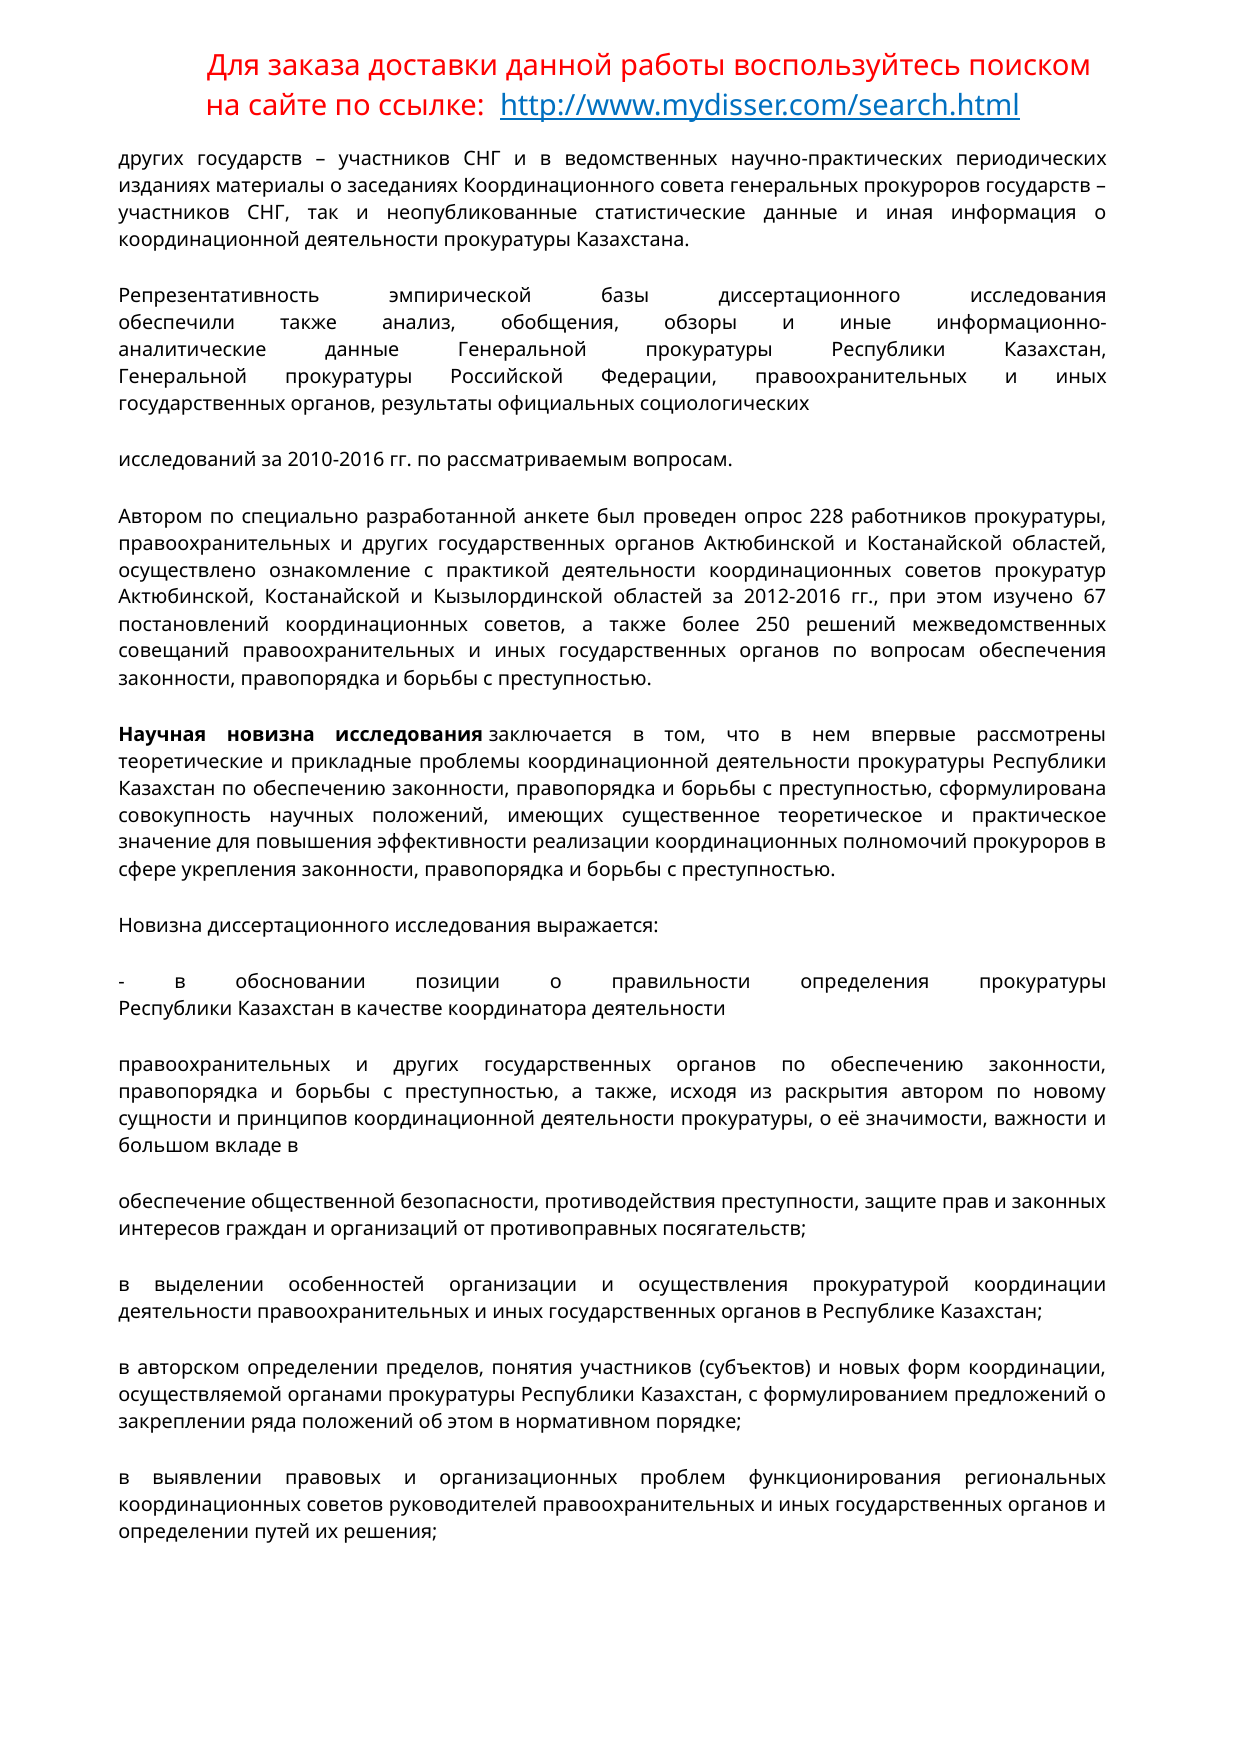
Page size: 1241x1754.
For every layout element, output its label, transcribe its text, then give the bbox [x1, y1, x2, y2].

text - в обосновании позиции о правильности определения прокуратуры Республики Казахстан в качестве координатора деятельности [118, 967, 1107, 1021]
text обеспечение общественной безопасности, противодействия преступности, защите прав и законных интересов граждан и организаций от противоправных посягательств; [118, 1187, 1107, 1241]
text правоохранительных и других государственных органов по обеспечению законности, правопорядка и борьбы с преступностью, а также, исходя из раскрытия автором по новому сущности и принципов координационной деятельности прокуратуры, о её значимости, важности и большом вкладе в [118, 1050, 1107, 1158]
text Репрезентативность эмпирической базы диссертационного исследования обеспечили также анализ, обобщения, обзоры и иные информационно- аналитические данные Генеральной прокуратуры Республики Казахстан, Генеральной прокуратуры Российской Федерации, правоохранительных и иных государственных органов, результаты официальных социологических [118, 282, 1107, 417]
text Автором по специально разработанной анкете был проведен опрос 228 работников прокуратуры, правоохранительных и других государственных органов Актюбинской и Костанайской областей, осуществлено ознакомление с практикой деятельности координационных советов прокуратур Актюбинской, Костанайской и Кызылординской областей за 2012-2016 гг., при этом изучено 67 постановлений координационных советов, а также более 250 решений межведомственных совещаний правоохранительных и иных государственных органов по вопросам обеспечения законности, правопорядка и борьбы с преступностью. [118, 502, 1107, 691]
text в выявлении правовых и организационных проблем функционирования региональных координационных советов руководителей правоохранительных и иных государственных органов и определении путей их решения; [118, 1464, 1107, 1544]
text в авторском определении пределов, понятия участников (субъектов) и новых форм координации, осуществляемой органами прокуратуры Республики Казахстан, с формулированием предложений о закреплении ряда положений об этом в нормативном порядке; [118, 1353, 1107, 1434]
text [118, 144, 1107, 252]
text Научная новизна исследования заключается в том, что в нем впервые рассмотрены теоретические и прикладные проблемы координационной деятельности прокуратуры Республики Казахстан по обеспечению законности, правопорядка и борьбы с преступностью, сформулирована совокупность научных положений, имеющих существенное теоретическое и практическое значение для повышения эффективности реализации координационных полномочий прокуроров в сфере укрепления законности, правопорядка и борьбы с преступностью. [118, 720, 1107, 882]
text в выделении особенностей организации и осуществления прокуратурой координации деятельности правоохранительных и иных государственных органов в Республике Казахстан; [118, 1270, 1107, 1324]
text исследований за 2010-2016 гг. по рассматриваемым вопросам. [118, 446, 1107, 473]
text Новизна диссертационного исследования выражается: [118, 911, 1107, 938]
